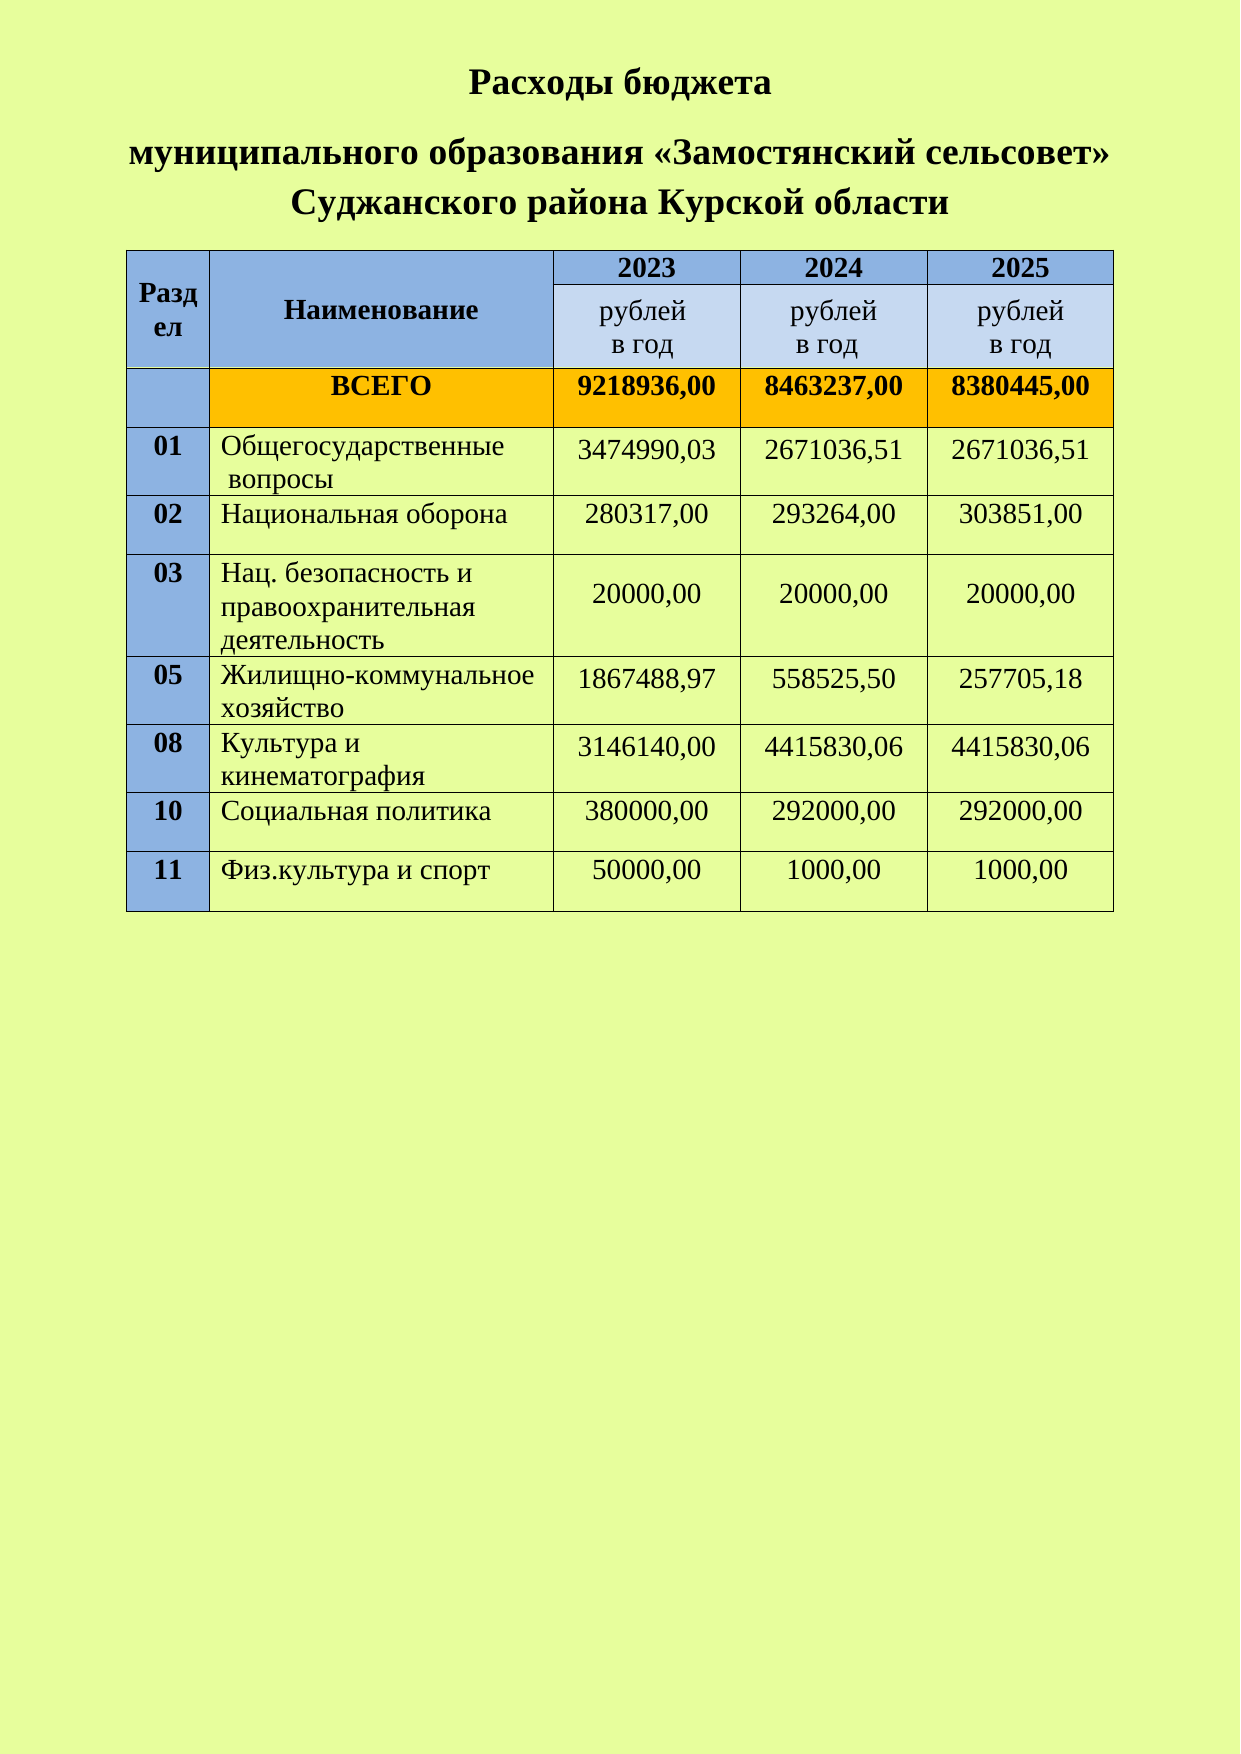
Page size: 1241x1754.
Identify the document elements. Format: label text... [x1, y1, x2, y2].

table_cell 2671036,51 [928, 428, 1113, 495]
table_cell 1000,00 [741, 852, 927, 911]
table_cell 4415830,06 [928, 725, 1113, 792]
table_cell 280317,00 [554, 496, 740, 554]
table_cell Жилищно-коммунальное хозяйство [210, 657, 553, 724]
table_cell 9218936,00 [554, 369, 740, 427]
table_cell 380000,00 [554, 793, 740, 851]
table_cell 10 [127, 793, 209, 851]
table_cell ВСЕГО [210, 369, 553, 427]
table_cell 558525,50 [741, 657, 927, 724]
table_cell 08 [127, 725, 209, 792]
table_cell рублей в год [554, 285, 740, 367]
table_header Наименование [210, 251, 553, 367]
table_cell 01 [127, 428, 209, 495]
table_cell 3146140,00 [554, 725, 740, 792]
table_cell Нац. безопасность и правоохранительная деятельность [210, 555, 553, 656]
table_cell 03 [127, 555, 209, 656]
table_cell 2671036,51 [741, 428, 927, 495]
table_cell рублей в год [928, 285, 1113, 367]
table_cell 292000,00 [928, 793, 1113, 851]
table_cell [127, 369, 209, 427]
table_header Раздел [127, 251, 209, 367]
text муниципального образования «Замостянский сельсовет» Суджанского района Курской области [59, 129, 1181, 222]
table_cell 20000,00 [554, 555, 740, 656]
table_cell Общегосударственные вопросы [210, 428, 553, 495]
table_cell 292000,00 [741, 793, 927, 851]
table_cell 4415830,06 [741, 725, 927, 792]
table_cell рублей в год [741, 285, 927, 367]
table_cell 02 [127, 496, 209, 554]
table_cell 8463237,00 [741, 369, 927, 427]
table_cell 257705,18 [928, 657, 1113, 724]
table_cell Социальная политика [210, 793, 553, 851]
table_cell Физ.культура и спорт [210, 852, 553, 911]
text Расходы бюджета [59, 59, 1181, 102]
table_cell 303851,00 [928, 496, 1113, 554]
table_cell 50000,00 [554, 852, 740, 911]
table_cell 20000,00 [741, 555, 927, 656]
table_cell 293264,00 [741, 496, 927, 554]
table_cell 11 [127, 852, 209, 911]
table_cell 05 [127, 657, 209, 724]
table_header 2024 [741, 251, 927, 284]
table_cell 20000,00 [928, 555, 1113, 656]
table_header 2023 [554, 251, 740, 284]
table_cell 3474990,03 [554, 428, 740, 495]
table_header 2025 [928, 251, 1113, 284]
table_cell 1867488,97 [554, 657, 740, 724]
table_cell Национальная оборона [210, 496, 553, 554]
table_cell Культура и кинематография [210, 725, 553, 792]
table_cell 8380445,00 [928, 369, 1113, 427]
table_cell 1000,00 [928, 852, 1113, 911]
